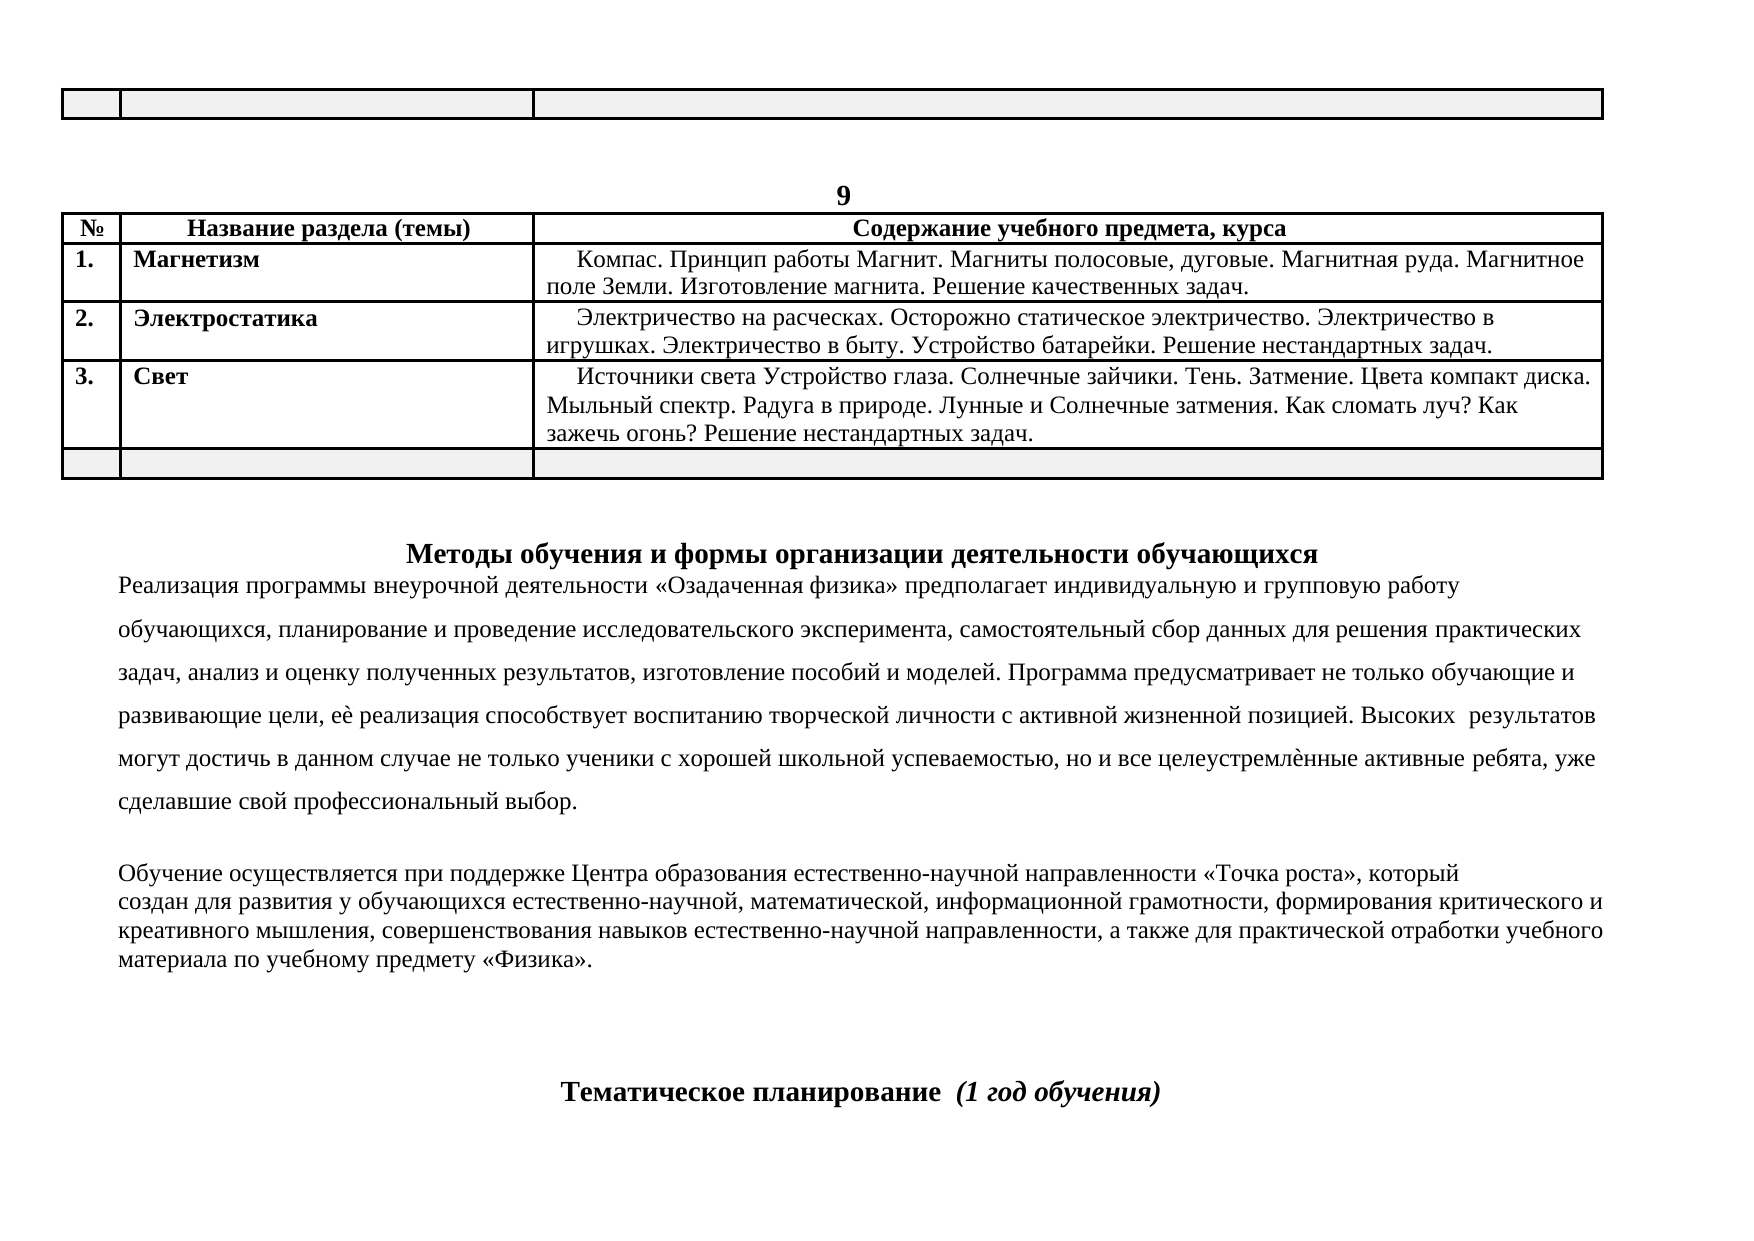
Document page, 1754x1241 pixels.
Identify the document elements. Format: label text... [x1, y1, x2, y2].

text Тематическое планирование (1 год обучения) [78, 1074, 1646, 1107]
text создан для развития у обучающихся естественно-научной, математической, информационной грамотности, формирования критического и креативного мышления, совершенствования навыков естественно-научной направленности, а также для практической отработки учебного материала по учебному предмету «Физика». [118, 886, 1604, 973]
text Реализация программы внеурочной деятельности «Озадаченная физика» предполагает индивидуальную и групповую работу обучающихся, планирование и проведение исследовательского эксперимента, самостоятельный сбор данных для решения практических задач, анализ и оценку полученных результатов, изготовление пособий и моделей. Программа предусматривает не только обучающие и развивающие цели, еѐ реализация способствует воспитанию творческой личности с активной жизненной позицией. Высоких результатов могут достичь в данном случае не только ученики с хорошей школьной успеваемостью, но и все целеустремлѐнные активные ребята, уже сделавшие свой профессиональный выбор. [118, 571, 1606, 815]
text Обучение осуществляется при поддержке Центра образования естественно-научной направленности «Точка роста», который [118, 858, 1708, 886]
table_cell Компас. Принцип работы Магнит. Магниты полосовые, дуговые. Магнитная руда. Магнитное поле Земли. Изготовление магнита. Решение качественных задач. [535, 245, 1601, 300]
table_cell 2. [64, 303, 119, 359]
table_cell Источники света Устройство глаза. Солнечные зайчики. Тень. Затмение. Цвета компакт диска. Мыльный спектр. Радуга в природе. Лунные и Солнечные затмения. Как сломать луч? Как зажечь огонь? Решение нестандартных задач. [535, 362, 1601, 447]
table_cell [535, 450, 1601, 477]
table_header № [64, 215, 119, 242]
table_cell Электростатика [122, 303, 532, 359]
table_cell [122, 450, 532, 477]
table_cell Магнетизм [122, 245, 532, 300]
table_cell [64, 450, 119, 477]
table_header Содержание учебного предмета, курса [535, 215, 1601, 242]
table_header [122, 91, 532, 117]
table_header Название раздела (темы) [122, 215, 532, 242]
table_header [535, 91, 1601, 117]
table_cell Электричество на расческах. Осторожно статическое электричество. Электричество в игрушках. Электричество в быту. Устройство батарейки. Решение нестандартных задач. [535, 303, 1601, 359]
table_cell Свет [122, 362, 532, 447]
text Методы обучения и формы организации деятельности обучающихся [406, 537, 1708, 571]
table_cell 1. [64, 245, 119, 300]
table_header [64, 91, 119, 117]
table_cell 3. [64, 362, 119, 447]
